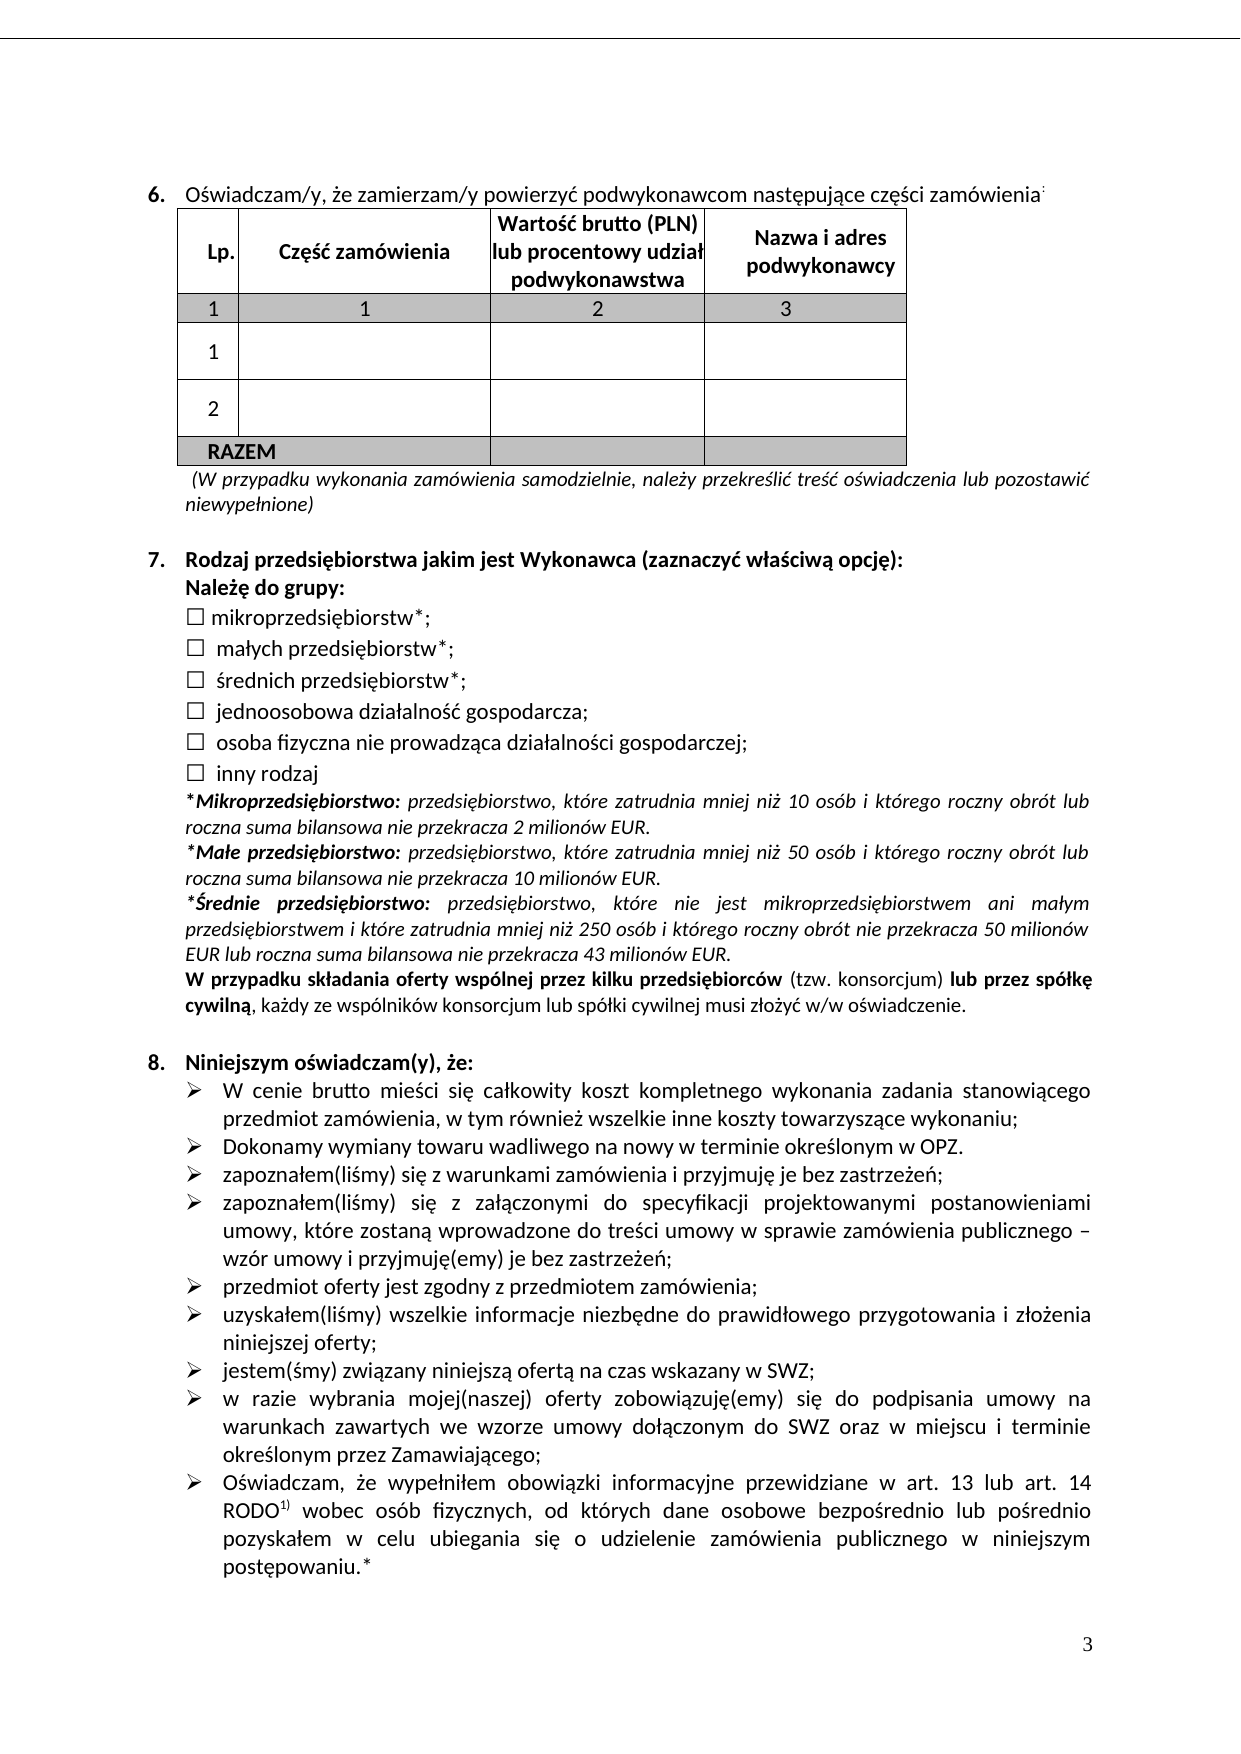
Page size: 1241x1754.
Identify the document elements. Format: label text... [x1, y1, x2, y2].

list Oświadczam, że wypełniłem obowiązki informacyjne przewidziane w art. 13 lub art. 14 RODO1) wobec osób fizycznych, od których dane osobowe bezpośrednio lub pośrednio pozyskałem w celu ubiegania się o udzielenie zamówienia publicznego w niniejszym postępowaniu.* [185, 1468, 1093, 1580]
table_cell [705, 437, 906, 465]
table_cell 2 [178, 380, 238, 436]
list Rodzaj przedsiębiorstwa jakim jest Wykonawca (zaznaczyć właściwą opcję): [148, 545, 1093, 573]
text inny rodzaj [185, 757, 1093, 789]
text W przypadku składania oferty wspólnej przez kilku przedsiębiorców (tzw. konsorcjum) lub przez spółkę cywilną, każdy ze wspólników konsorcjum lub spółki cywilnej musi złożyć w/w oświadczenie. [185, 967, 1093, 1017]
list W cenie brutto mieści się całkowity koszt kompletnego wykonania zadania stanowiącego przedmiot zamówienia, w tym również wszelkie inne koszty towarzyszące wykonaniu; [185, 1076, 1093, 1132]
list jestem(śmy) związany niniejszą ofertą na czas wskazany w SWZ; [185, 1356, 1093, 1384]
text *Średnie przedsiębiorstwo: przedsiębiorstwo, które nie jest mikroprzedsiębiorstwem ani małym przedsiębiorstwem i które zatrudnia mniej niż 250 osób i którego roczny obrót nie przekracza 50 milionów EUR lub roczna suma bilansowa nie przekracza 43 milionów EUR. [185, 890, 1093, 967]
table_cell 3 [705, 294, 906, 322]
table_cell [491, 323, 704, 379]
text Należę do grupy: [185, 573, 1093, 601]
table_cell [239, 380, 490, 436]
table_header Część zamówienia [239, 209, 490, 293]
list uzyskałem(liśmy) wszelkie informacje niezbędne do prawidłowego przygotowania i złożenia niniejszej oferty; [185, 1300, 1093, 1356]
table_cell [705, 380, 906, 436]
table_cell 1 [178, 294, 238, 322]
table_cell 1 [178, 323, 238, 379]
text jednoosobowa działalność gospodarcza; [185, 695, 1093, 726]
text (W przypadku wykonania zamówienia samodzielnie, należy przekreślić treść oświadczenia lub pozostawić niewypełnione) [185, 466, 1093, 517]
list przedmiot oferty jest zgodny z przedmiotem zamówienia; [185, 1272, 1093, 1300]
table_header Nazwa i adres podwykonawcy [705, 209, 906, 293]
table_cell [705, 323, 906, 379]
list zapoznałem(liśmy) się z warunkami zamówienia i przyjmuję je bez zastrzeżeń; [185, 1160, 1093, 1188]
table_header Wartość brutto (PLN) lub procentowy udział podwykonawstwa [491, 209, 704, 293]
table_cell 1 [239, 294, 490, 322]
table_header Lp. [178, 209, 238, 293]
list Oświadczam/y, że zamierzam/y powierzyć podwykonawcom następujące części zamówienia: [148, 180, 1093, 208]
list zapoznałem(liśmy) się z załączonymi do specyfikacji projektowanymi postanowieniami umowy, które zostaną wprowadzone do treści umowy w sprawie zamówienia publicznego – wzór umowy i przyjmuję(emy) je bez zastrzeżeń; [185, 1188, 1093, 1272]
text osoba fizyczna nie prowadząca działalności gospodarczej; [185, 726, 1093, 757]
table_cell [491, 380, 704, 436]
table_cell RAZEM [178, 437, 490, 465]
list w razie wybrania mojej(naszej) oferty zobowiązuję(emy) się do podpisania umowy na warunkach zawartych we wzorze umowy dołączonym do SWZ oraz w miejscu i terminie określonym przez Zamawiającego; [185, 1384, 1093, 1468]
text średnich przedsiębiorstw*; [185, 664, 1093, 695]
table_cell [239, 323, 490, 379]
text małych przedsiębiorstw*; [185, 632, 1093, 664]
text *Małe przedsiębiorstwo: przedsiębiorstwo, które zatrudnia mniej niż 50 osób i którego roczny obrót lub roczna suma bilansowa nie przekracza 10 milionów EUR. [185, 839, 1093, 890]
list Dokonamy wymiany towaru wadliwego na nowy w terminie określonym w OPZ. [185, 1132, 1093, 1160]
text *Mikroprzedsiębiorstwo: przedsiębiorstwo, które zatrudnia mniej niż 10 osób i którego roczny obrót lub roczna suma bilansowa nie przekracza 2 milionów EUR. [185, 789, 1093, 839]
text mikroprzedsiębiorstw*; [185, 601, 1093, 632]
table_cell [491, 437, 704, 465]
table_cell 2 [491, 294, 704, 322]
list Niniejszym oświadczam(y), że: [148, 1048, 1093, 1076]
